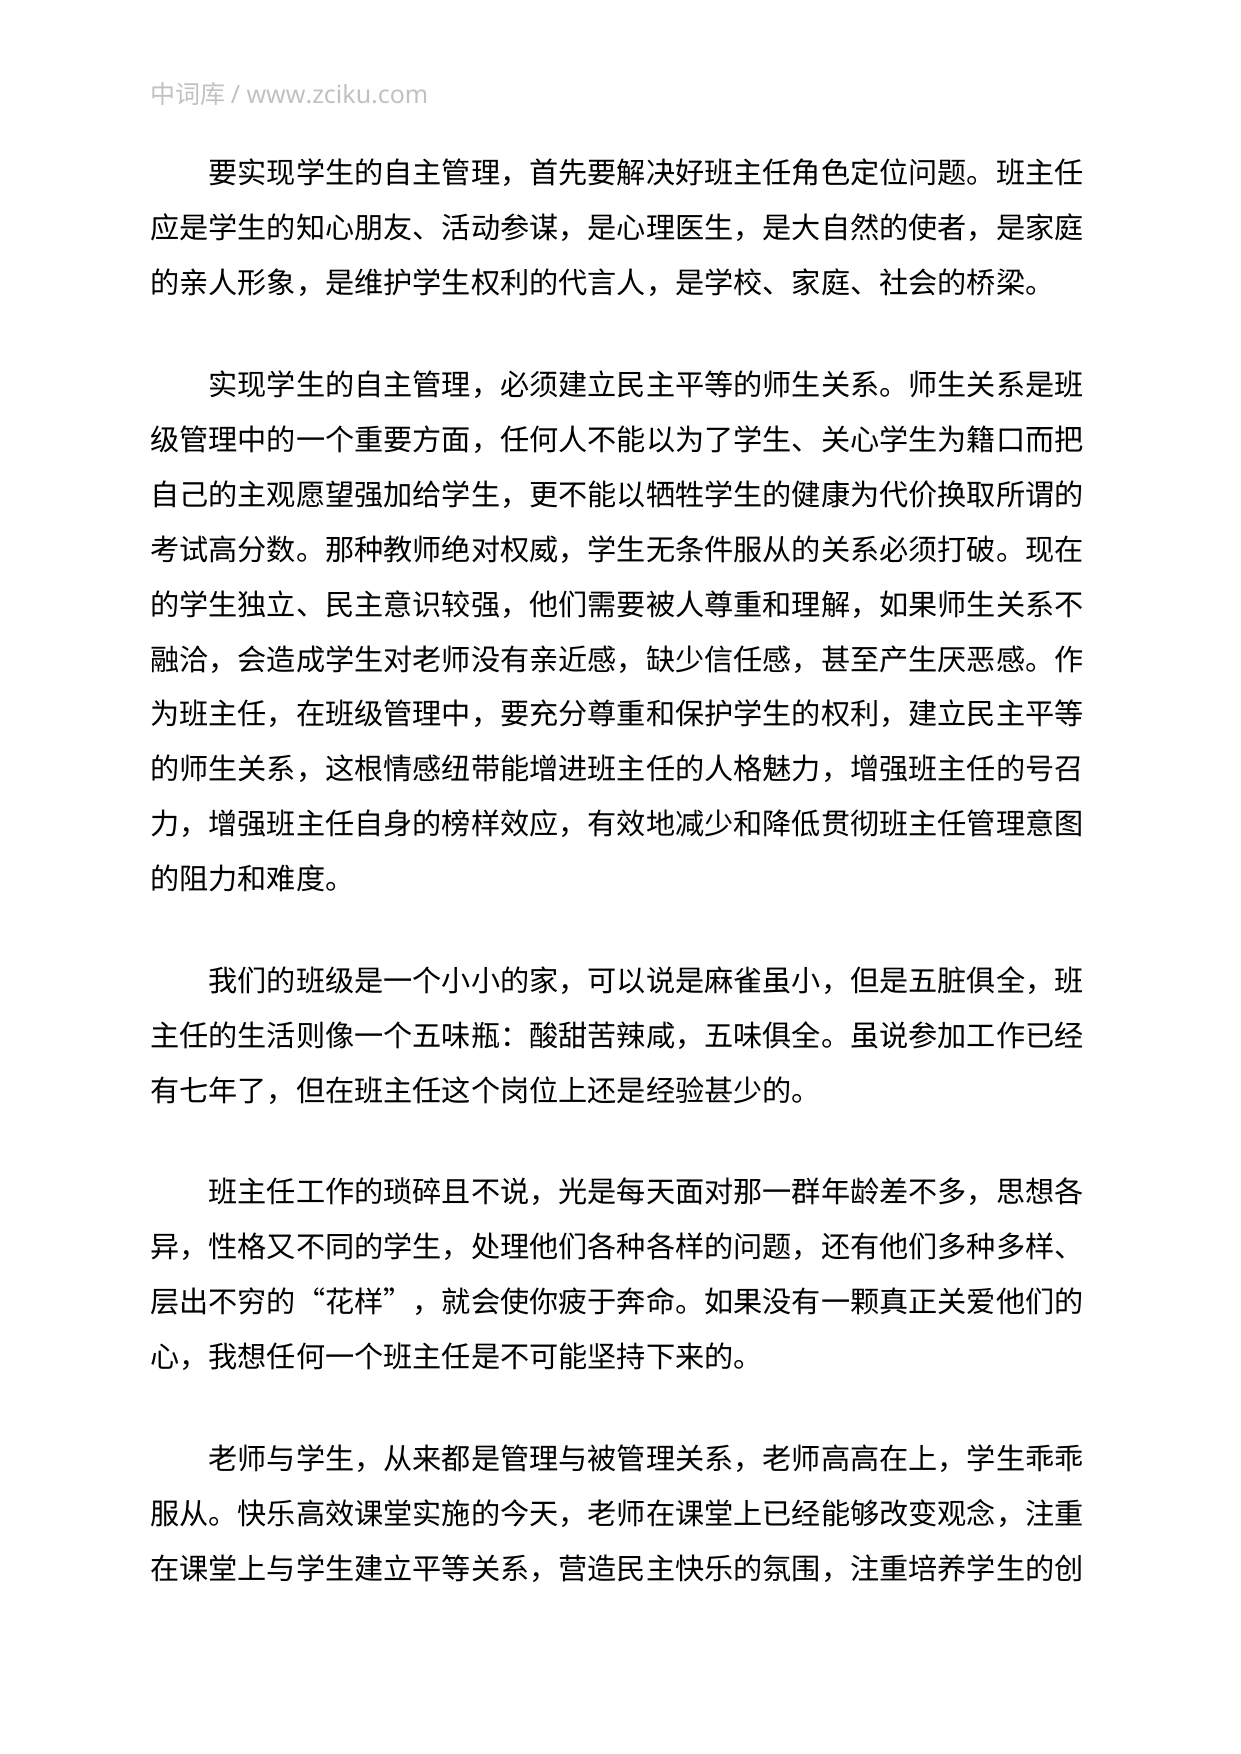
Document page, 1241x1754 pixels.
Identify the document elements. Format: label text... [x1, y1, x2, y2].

text 实现学生的自主管理，必须建立民主平等的师生关系。师生关系是班级管理中的一个重要方面，任何人不能以为了学生、关心学生为籍口而把自己的主观愿望强加给学生，更不能以牺牲学生的健康为代价换取所谓的考试高分数。那种教师绝对权威，学生无条件服从的关系必须打破。现在的学生独立、民主意识较强，他们需要被人尊重和理解，如果师生关系不融洽，会造成学生对老师没有亲近感，缺少信任感，甚至产生厌恶感。作为班主任，在班级管理中，要充分尊重和保护学生的权利，建立民主平等的师生关系，这根情感纽带能增进班主任的人格魅力，增强班主任的号召力，增强班主任自身的榜样效应，有效地减少和降低贯彻班主任管理意图的阻力和难度。 [150, 362, 1090, 898]
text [150, 1435, 1090, 1587]
text 我们的班级是一个小小的家，可以说是麻雀虽小，但是五脏俱全，班主任的生活则像一个五味瓶：酸甜苦辣咸，五味俱全。虽说参加工作已经有七年了，但在班主任这个岗位上还是经验甚少的。 [150, 957, 1090, 1109]
text 班主任工作的琐碎且不说，光是每天面对那一群年龄差不多，思想各异，性格又不同的学生，处理他们各种各样的问题，还有他们多种多样、层出不穷的“花样”，就会使你疲于奔命。如果没有一颗真正关爱他们的心，我想任何一个班主任是不可能坚持下来的。 [150, 1169, 1090, 1376]
text 要实现学生的自主管理，首先要解决好班主任角色定位问题。班主任应是学生的知心朋友、活动参谋，是心理医生，是大自然的使者，是家庭的亲人形象，是维护学生权利的代言人，是学校、家庭、社会的桥梁。 [150, 150, 1090, 302]
